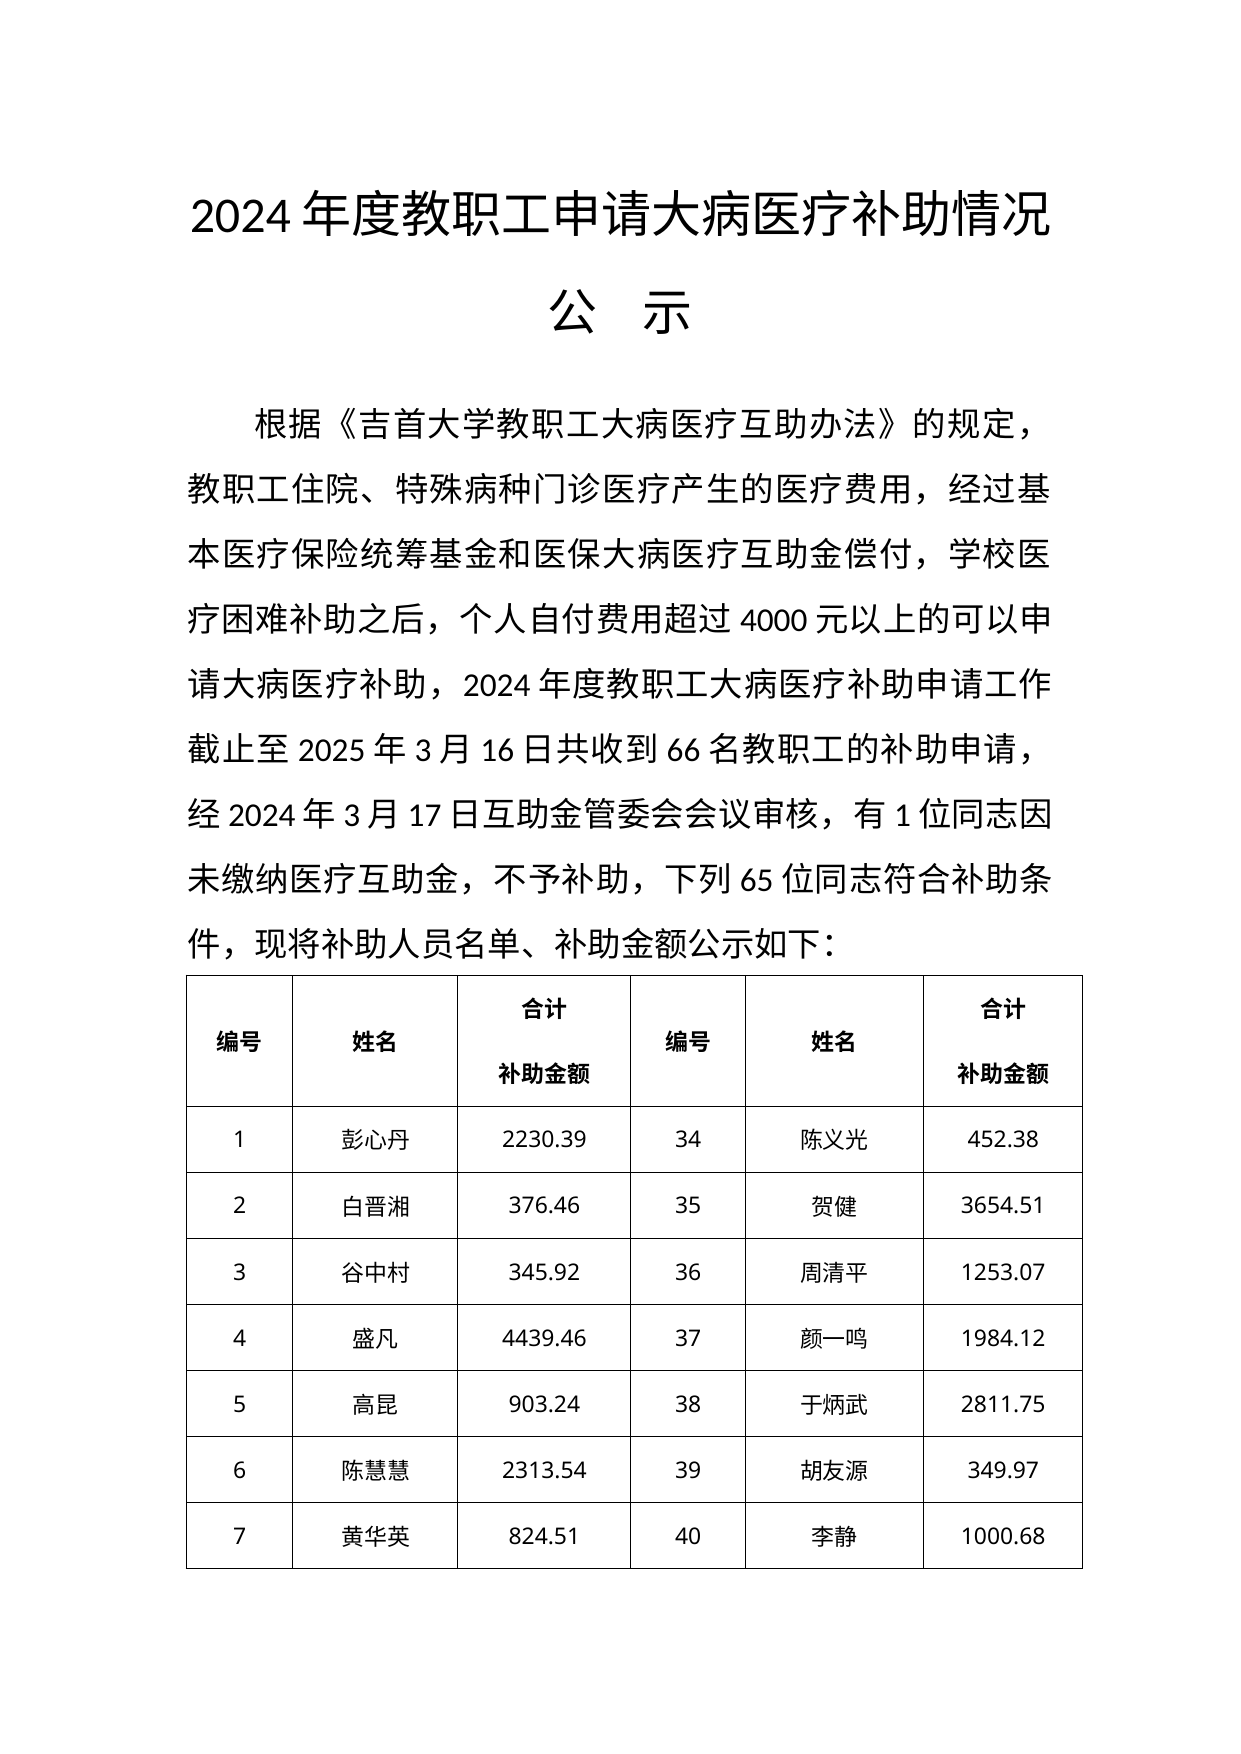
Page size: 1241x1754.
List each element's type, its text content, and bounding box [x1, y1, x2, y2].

table_cell 李静 [746, 1503, 923, 1568]
text 根据《吉首大学教职工大病医疗互助办法》的规定，教职工住院、特殊病种门诊医疗产生的医疗费用，经过基本医疗保险统筹基金和医保大病医疗互助金偿付，学校医疗困难补助之后，个人自付费用超过4000元以上的可以申请大病医疗补助，2024年度教职工大病医疗补助申请工作截止至2025年3月16日共收到66名教职工的补助申请，经2024年3月17日互助金管委会会议审核，有1位同志因未缴纳医疗互助金，不予补助，下列65位同志符合补助条件，现将补助人员名单、补助金额公示如下： [187, 389, 1053, 974]
table_cell 4439.46 [458, 1305, 630, 1370]
table_header 编号 [187, 976, 292, 1106]
table_cell 1000.68 [924, 1503, 1082, 1568]
text 2024年度教职工申请大病医疗补助情况公 示 [187, 162, 1053, 357]
table_cell 903.24 [458, 1371, 630, 1436]
table_cell 于炳武 [746, 1371, 923, 1436]
table_cell 彭心丹 [293, 1107, 457, 1172]
table_header 姓名 [293, 976, 457, 1106]
table_cell 3 [187, 1239, 292, 1304]
table_cell 452.38 [924, 1107, 1082, 1172]
table_cell 胡友源 [746, 1437, 923, 1502]
table_header 合计 补助金额 [924, 976, 1082, 1106]
table_cell 39 [631, 1437, 745, 1502]
table_cell 2 [187, 1173, 292, 1238]
table_cell 盛凡 [293, 1305, 457, 1370]
table_cell 36 [631, 1239, 745, 1304]
table_cell 2313.54 [458, 1437, 630, 1502]
table_cell 37 [631, 1305, 745, 1370]
table_cell 黄华英 [293, 1503, 457, 1568]
table_cell 谷中村 [293, 1239, 457, 1304]
table_cell 3654.51 [924, 1173, 1082, 1238]
table_header 合计 补助金额 [458, 976, 630, 1106]
table_cell 1253.07 [924, 1239, 1082, 1304]
table_cell 6 [187, 1437, 292, 1502]
table_cell 345.92 [458, 1239, 630, 1304]
table_cell 1984.12 [924, 1305, 1082, 1370]
table_cell 40 [631, 1503, 745, 1568]
table_cell 贺健 [746, 1173, 923, 1238]
table_cell 4 [187, 1305, 292, 1370]
table_cell 颜一鸣 [746, 1305, 923, 1370]
table_cell 周清平 [746, 1239, 923, 1304]
table_cell 34 [631, 1107, 745, 1172]
table_cell 2230.39 [458, 1107, 630, 1172]
table_cell 7 [187, 1503, 292, 1568]
table_cell 5 [187, 1371, 292, 1436]
table_cell 349.97 [924, 1437, 1082, 1502]
table_cell 陈义光 [746, 1107, 923, 1172]
table_header 姓名 [746, 976, 923, 1106]
table_cell 2811.75 [924, 1371, 1082, 1436]
table_cell 35 [631, 1173, 745, 1238]
table_cell 376.46 [458, 1173, 630, 1238]
table_cell 1 [187, 1107, 292, 1172]
table_cell 38 [631, 1371, 745, 1436]
table_cell 高昆 [293, 1371, 457, 1436]
table_header 编号 [631, 976, 745, 1106]
table_cell 陈慧慧 [293, 1437, 457, 1502]
table_cell 824.51 [458, 1503, 630, 1568]
table_cell 白晋湘 [293, 1173, 457, 1238]
